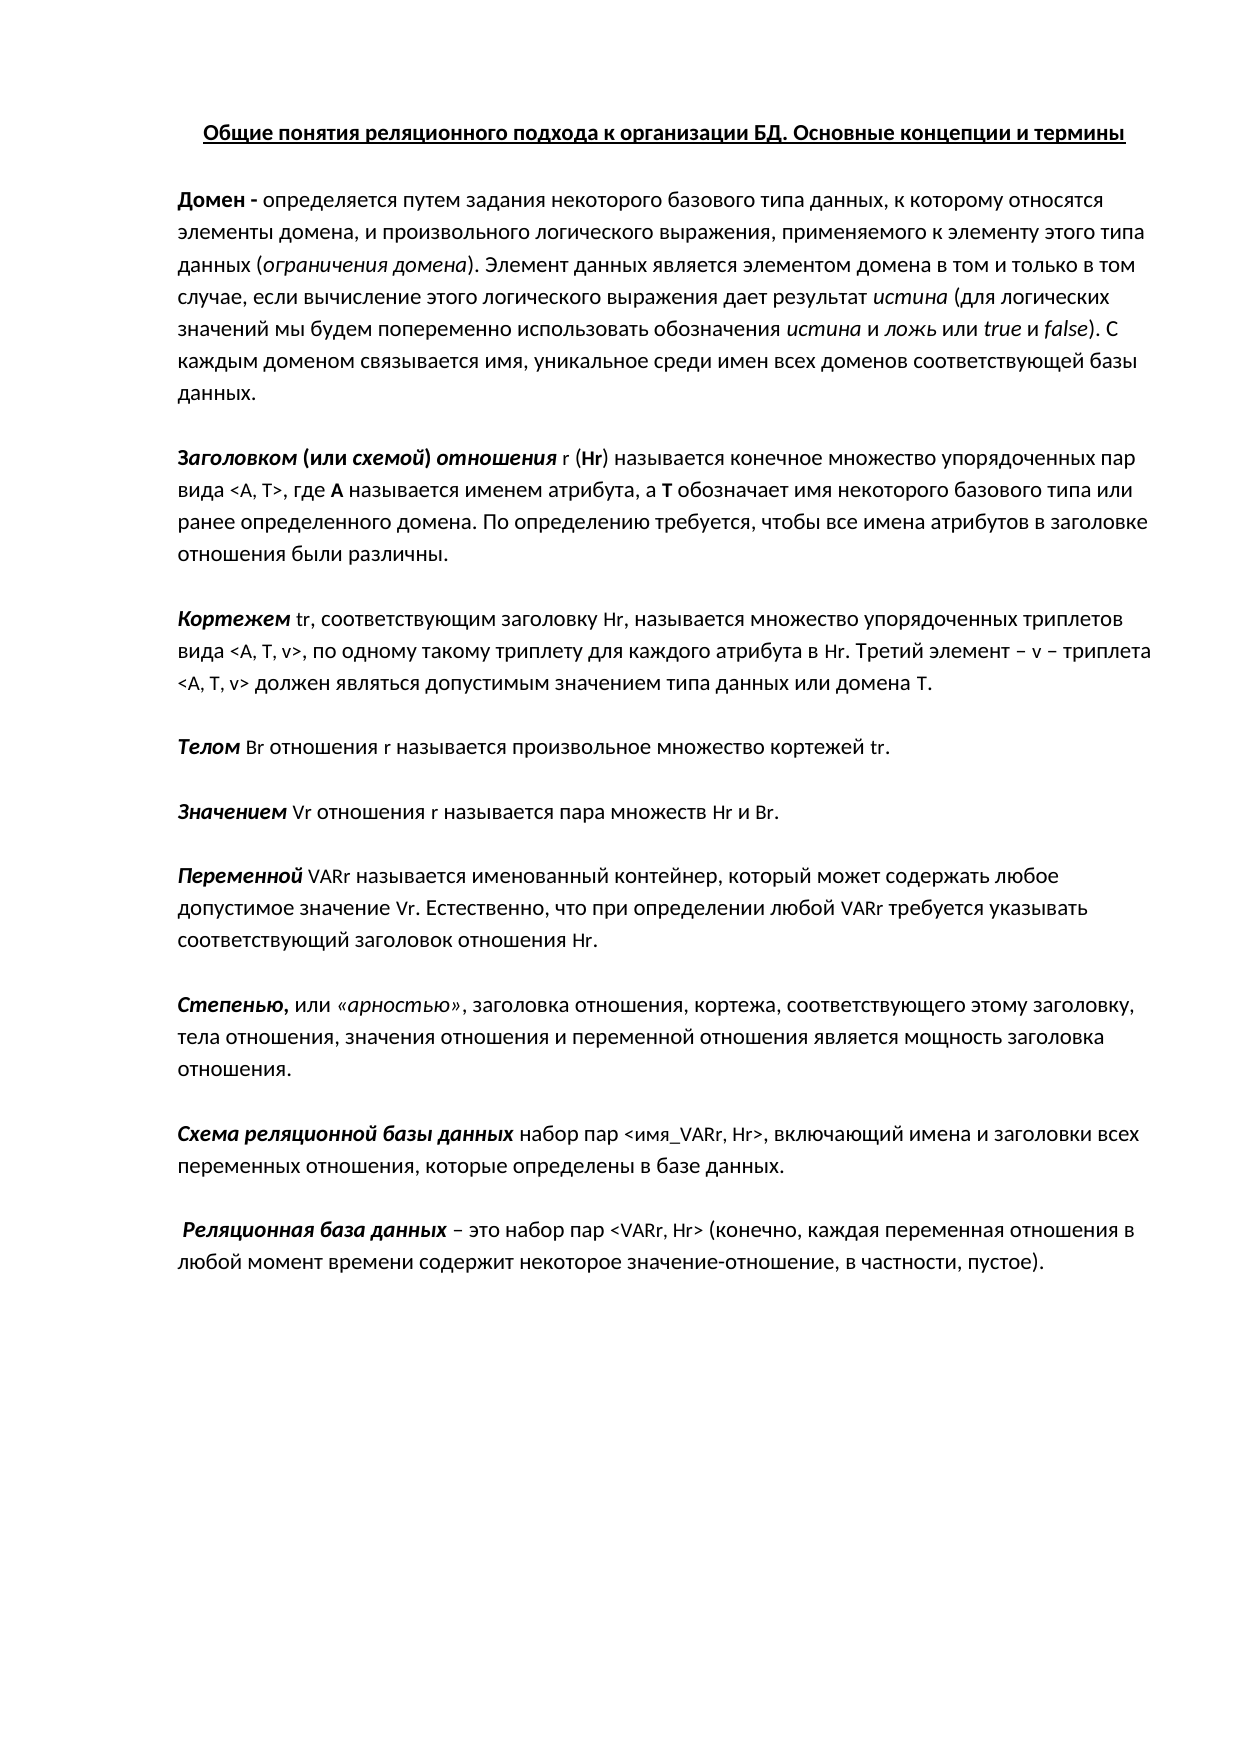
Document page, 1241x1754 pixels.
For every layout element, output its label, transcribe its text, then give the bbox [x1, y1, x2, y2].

text Степенью, или «арностью», заголовка отношения, кортежа, соответствующего этому заголовку, тела отношения, значения отношения и переменной отношения является мощность заголовка отношения. [177, 990, 1152, 1082]
text Общие понятия реляционного подхода к организации БД. Основные концепции и термины [177, 118, 1152, 146]
text Домен - определяется путем задания некоторого базового типа данных, к которому относятся элементы домена, и произвольного логического выражения, применяемого к элементу этого типа данных (ограничения домена). Элемент данных является элементом домена в том и только в том случае, если вычисление этого логического выражения дает результат истина (для логических значений мы будем попеременно использовать обозначения истина и ложь или true и false). С каждым доменом связывается имя, уникальное среди имен всех доменов соответствующей базы данных. [177, 185, 1152, 406]
text Переменной VARr называется именованный контейнер, который может содержать любое допустимое значение Vr. Естественно, что при определении любой VARr требуется указывать соответствующий заголовок отношения Hr. [177, 861, 1152, 954]
text Значением Vr отношения r называется пара множеств Hr и Br. [177, 797, 1152, 825]
text Кортежем tr, соответствующим заголовку Hr, называется множество упорядоченных триплетов вида <A, T, v>, по одному такому триплету для каждого атрибута в Hr. Третий элемент – v – триплета <A, T, v> должен являться допустимым значением типа данных или домена T. [177, 604, 1152, 696]
text Заголовком (или схемой) отношения r (Hr) называется конечное множество упорядоченных пар вида <A, T>, где A называется именем атрибута, а T обозначает имя некоторого базового типа или ранее определенного домена. По определению требуется, чтобы все имена атрибутов в заголовке отношения были различны. [177, 443, 1152, 567]
text Схема реляционной базы данных набор пар <имя_VARr, Hr>, включающий имена и заголовки всех переменных отношения, которые определены в базе данных. [177, 1119, 1152, 1179]
text Реляционная база данных – это набор пар <VARr, Hr> (конечно, каждая переменная отношения в любой момент времени содержит некоторое значение-отношение, в частности, пустое). [177, 1215, 1152, 1276]
text Телом Br отношения r называется произвольное множество кортежей tr. [177, 732, 1152, 761]
